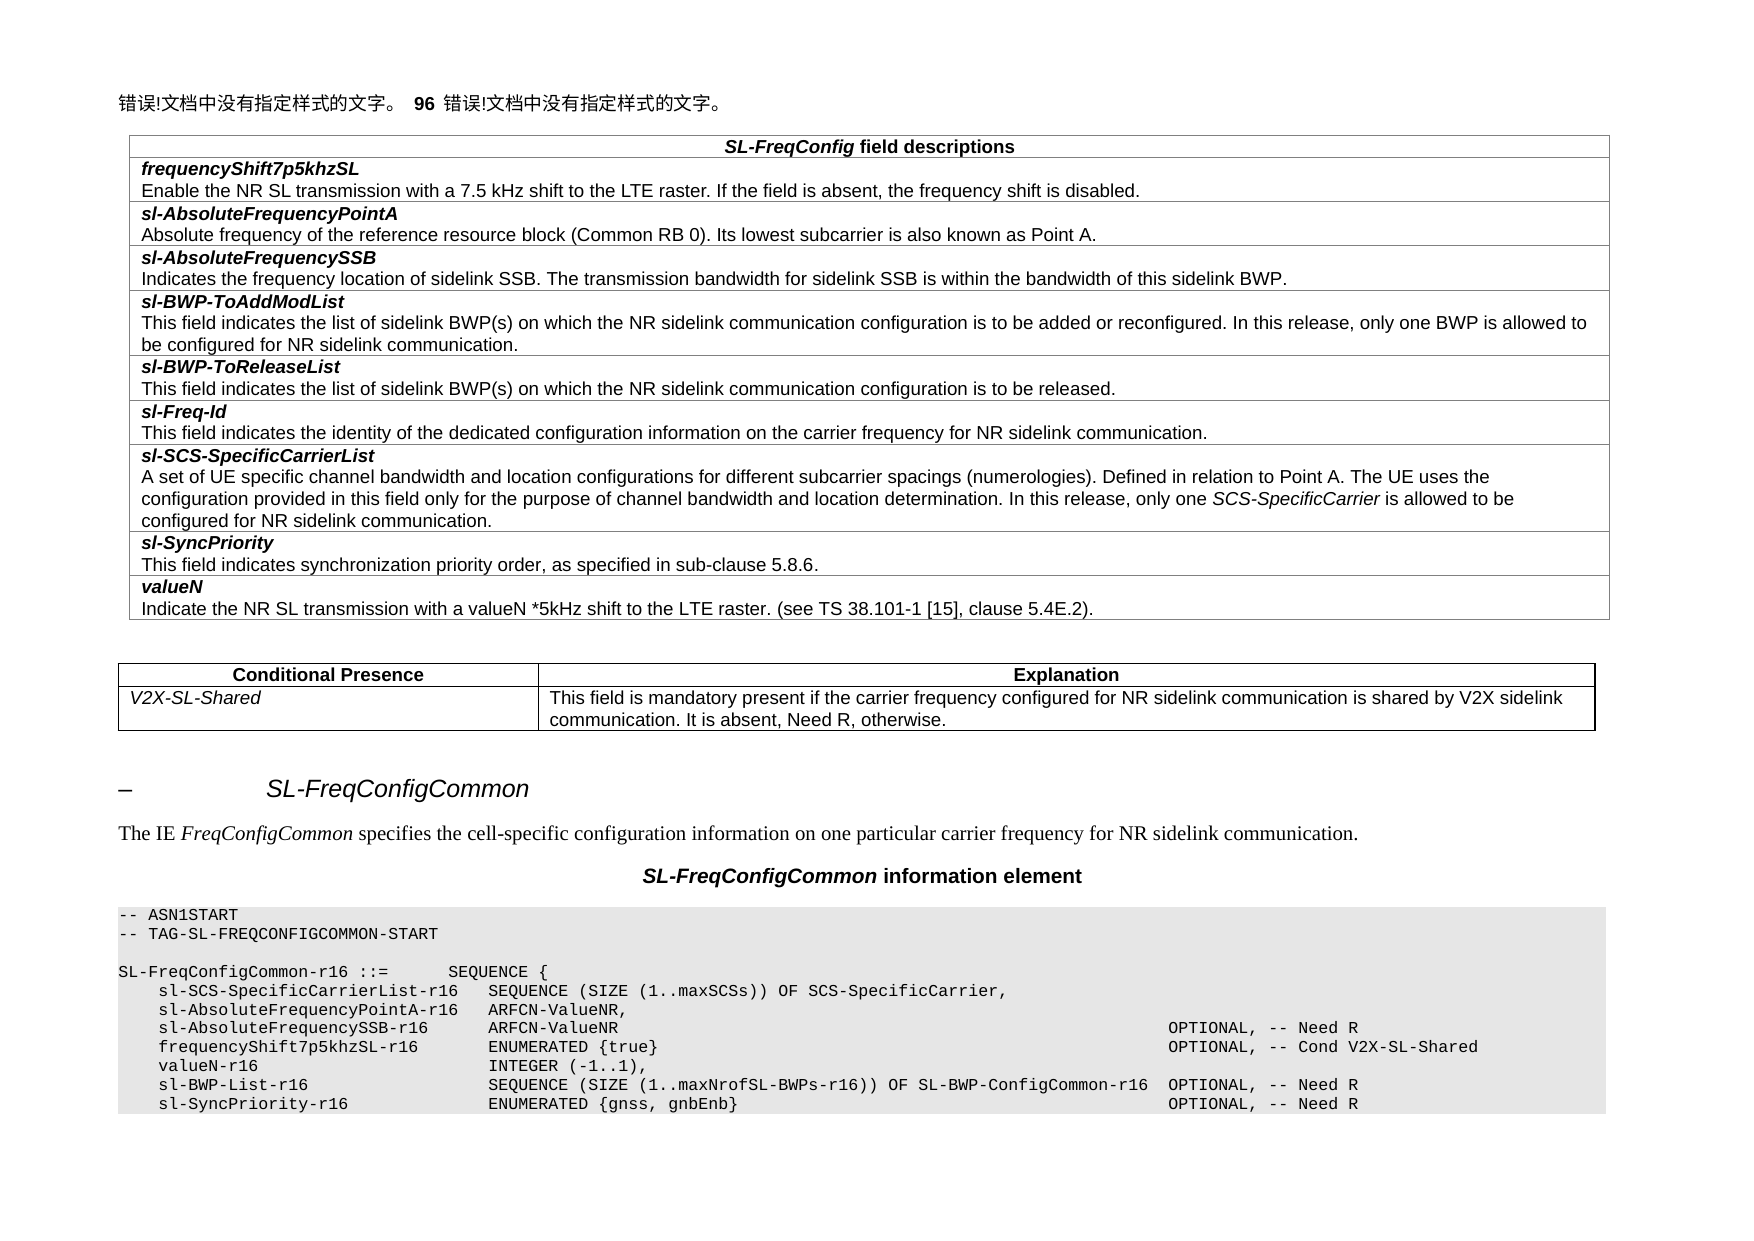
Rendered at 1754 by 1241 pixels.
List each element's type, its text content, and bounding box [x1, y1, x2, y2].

text -- ASN1START [118, 907, 1606, 926]
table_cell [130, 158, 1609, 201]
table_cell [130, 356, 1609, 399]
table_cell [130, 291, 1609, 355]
subtitle – SL-FreqConfigCommon [118, 774, 1606, 802]
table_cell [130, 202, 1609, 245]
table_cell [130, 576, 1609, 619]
text sl-BWP-List-r16 SEQUENCE (SIZE (1..maxNrofSL-BWPs-r16)) OF SL-BWP-ConfigCommon-r16 OPTIONAL, -- Need R [118, 1076, 1606, 1095]
text The IE FreqConfigCommon specifies the cell-specific configuration information on one particular carrier frequency for NR sidelink communication. [118, 821, 1606, 845]
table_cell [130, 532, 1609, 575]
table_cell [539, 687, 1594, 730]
text valueN-r16 INTEGER (-1..1), [118, 1058, 1606, 1076]
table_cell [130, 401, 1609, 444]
text sl-AbsoluteFrequencyPointA-r16 ARFCN-ValueNR, [118, 1001, 1606, 1020]
text -- TAG-SL-FREQCONFIGCOMMON-START [118, 926, 1606, 944]
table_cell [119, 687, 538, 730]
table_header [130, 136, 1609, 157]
text frequencyShift7p5khzSL-r16 ENUMERATED {true} OPTIONAL, -- Cond V2X-SL-Shared [118, 1039, 1606, 1058]
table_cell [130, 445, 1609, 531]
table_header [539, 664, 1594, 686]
text sl-SCS-SpecificCarrierList-r16 SEQUENCE (SIZE (1..maxSCSs)) OF SCS-SpecificCarrier, [118, 982, 1606, 1001]
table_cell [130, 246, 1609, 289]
text sl-SyncPriority-r16 ENUMERATED {gnss, gnbEnb} OPTIONAL, -- Need R [118, 1095, 1606, 1114]
text sl-AbsoluteFrequencySSB-r16 ARFCN-ValueNR OPTIONAL, -- Need R [118, 1020, 1606, 1039]
text SL-FreqConfigCommon information element [118, 864, 1606, 888]
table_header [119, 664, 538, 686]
text SL-FreqConfigCommon-r16 ::= SEQUENCE { [118, 963, 1606, 982]
